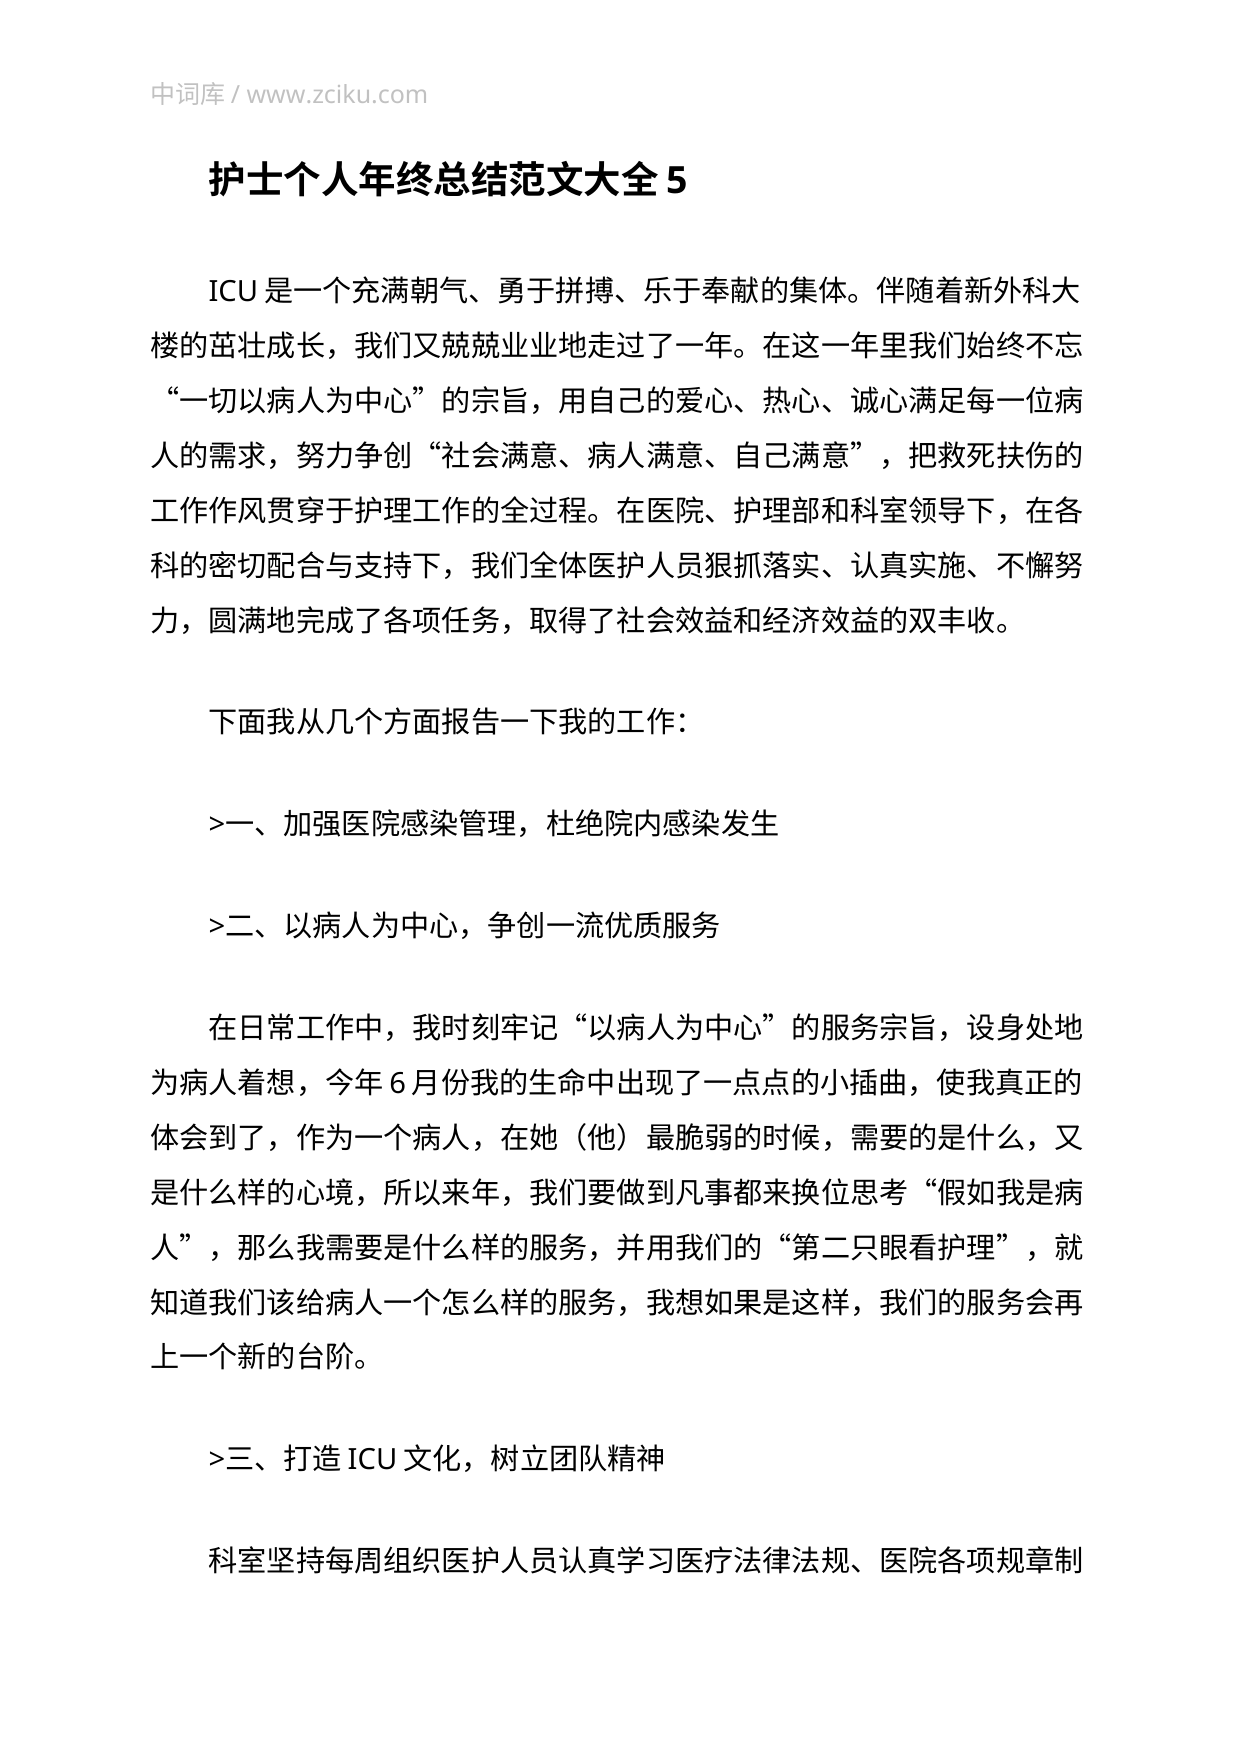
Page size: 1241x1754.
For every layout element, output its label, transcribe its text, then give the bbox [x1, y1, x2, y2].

text >二、以病人为中心，争创一流优质服务 [150, 903, 1090, 945]
text >三、打造ICU文化，树立团队精神 [150, 1436, 1090, 1478]
text >一、加强医院感染管理，杜绝院内感染发生 [150, 801, 1090, 843]
text 在日常工作中，我时刻牢记“以病人为中心”的服务宗旨，设身处地为病人着想，今年6月份我的生命中出现了一点点的小插曲，使我真正的体会到了，作为一个病人，在她（他）最脆弱的时候，需要的是什么，又是什么样的心境，所以来年，我们要做到凡事都来换位思考“假如我是病人”，那么我需要是什么样的服务，并用我们的“第二只眼看护理”，就知道我们该给病人一个怎么样的服务，我想如果是这样，我们的服务会再上一个新的台阶。 [150, 1004, 1090, 1376]
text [150, 1538, 1090, 1580]
text 下面我从几个方面报告一下我的工作： [150, 699, 1090, 741]
text 护士个人年终总结范文大全5 [150, 150, 1090, 204]
text ICU是一个充满朝气、勇于拼搏、乐于奉献的集体。伴随着新外科大楼的茁壮成长，我们又兢兢业业地走过了一年。在这一年里我们始终不忘“一切以病人为中心”的宗旨，用自己的爱心、热心、诚心满足每一位病人的需求，努力争创“社会满意、病人满意、自己满意”，把救死扶伤的工作作风贯穿于护理工作的全过程。在医院、护理部和科室领导下，在各科的密切配合与支持下，我们全体医护人员狠抓落实、认真实施、不懈努力，圆满地完成了各项任务，取得了社会效益和经济效益的双丰收。 [150, 268, 1090, 639]
